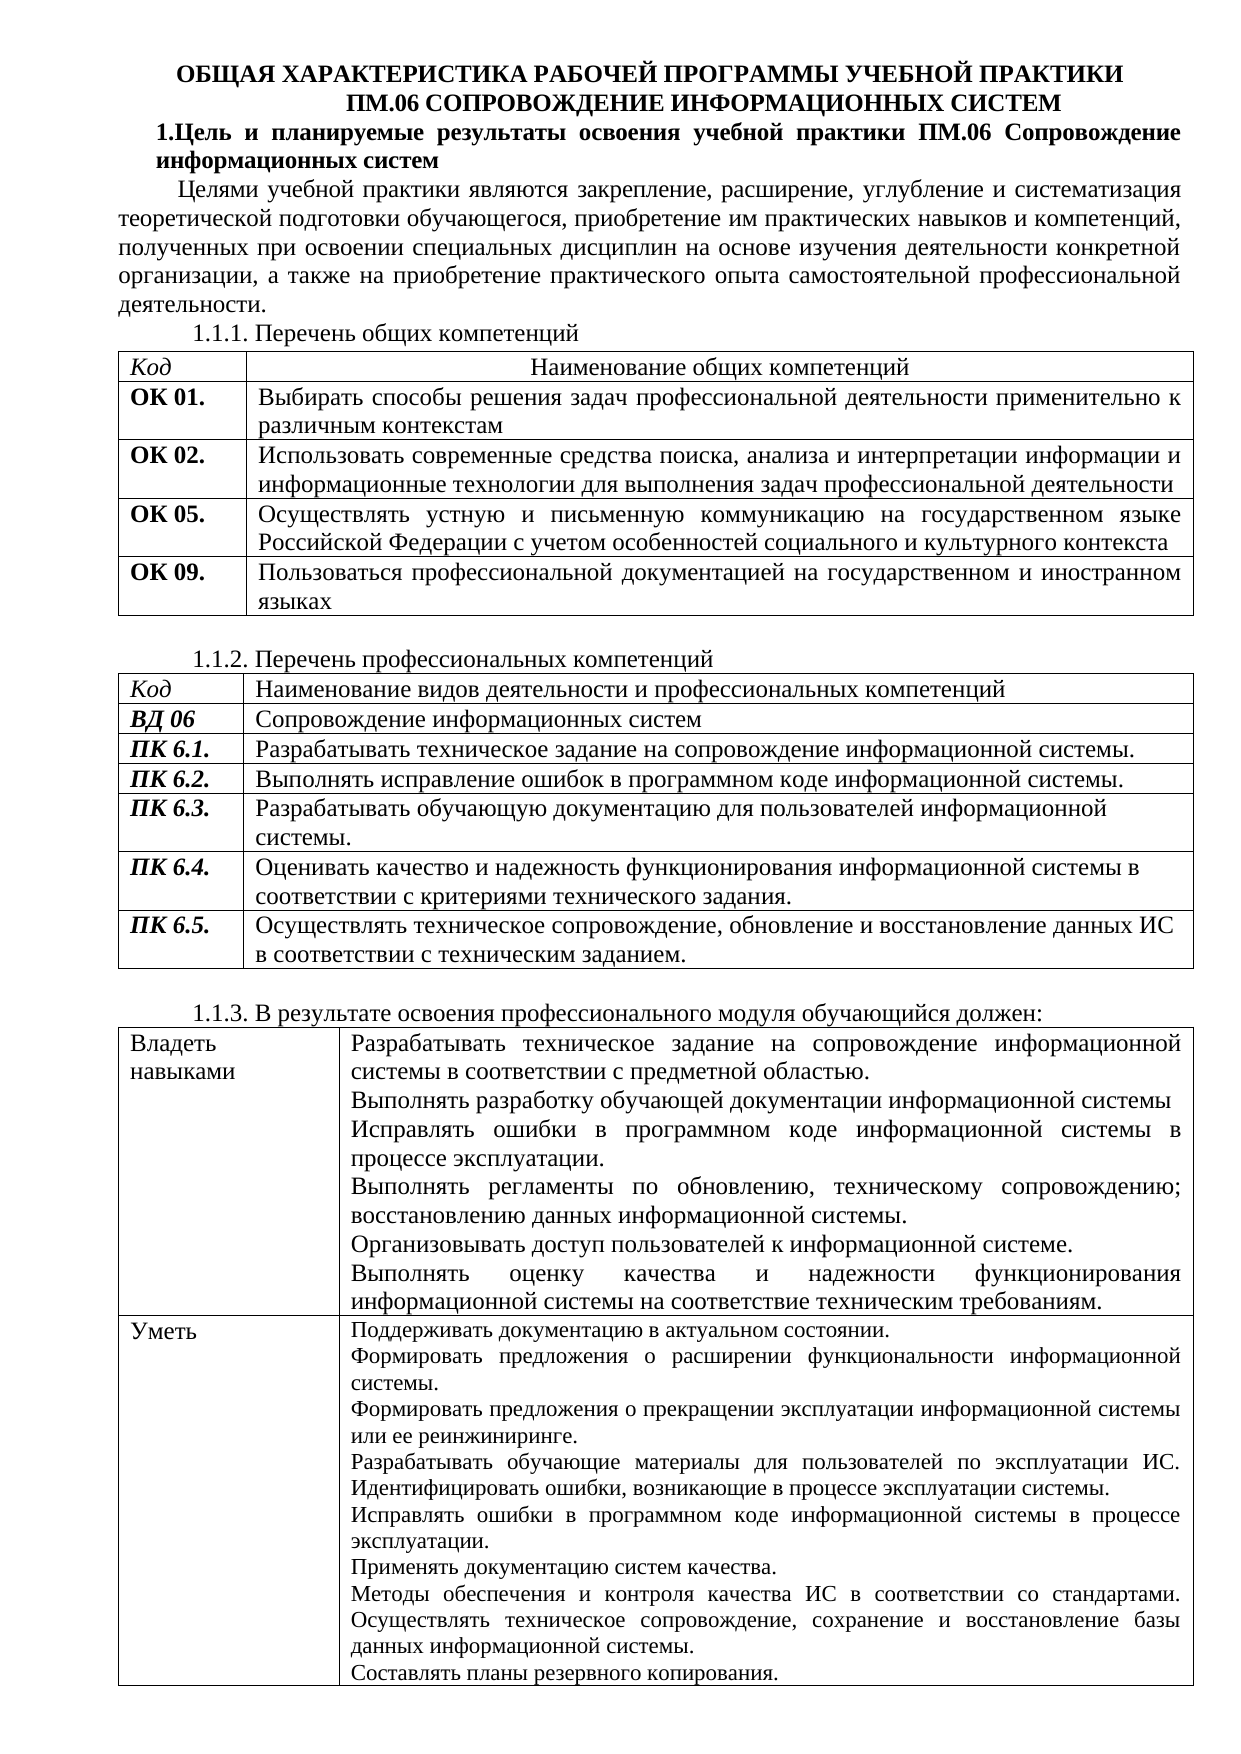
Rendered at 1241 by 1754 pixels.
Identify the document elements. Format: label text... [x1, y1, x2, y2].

text 1.1.3. В результате освоения профессионального модуля обучающийся должен: [118, 998, 1181, 1027]
table_cell ОК 01. [119, 382, 246, 439]
list Цель и планируемые результаты освоения учебной практики ПМ.06 Сопровождение информационных систем [156, 117, 1181, 174]
text Целями учебной практики являются закрепление, расширение, углубление и систематизация теоретической подготовки обучающегося, приобретение им практических навыков и компетенций, полученных при освоении специальных дисциплин на основе изучения деятельности конкретной организации, а также на приобретение практического опыта самостоятельной профессиональной деятельности. [118, 174, 1181, 318]
table_cell Сопровождение информационных систем [244, 704, 1193, 733]
table_cell Выбирать способы решения задач профессиональной деятельности применительно к различным контекстам [247, 382, 1193, 439]
table_cell Разрабатывать обучающую документацию для пользователей информационной системы. [244, 794, 1193, 851]
table_cell ПК 6.2. [119, 764, 243, 792]
table_cell ОК 02. [119, 440, 246, 498]
table_cell Осуществлять техническое сопровождение, обновление и восстановление данных ИС в соответствии с техническим заданием. [244, 911, 1193, 968]
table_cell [340, 1316, 1193, 1685]
table_header Код [119, 352, 246, 381]
table_cell Разрабатывать техническое задание на сопровождение информационной системы. [244, 734, 1193, 763]
table_header Владеть навыками [119, 1028, 339, 1315]
table_cell ПК 6.4. [119, 852, 243, 909]
table_cell ОК 05. [119, 499, 246, 556]
table_cell ВД 06 [119, 704, 243, 733]
text ОБЩАЯ ХАРАКТЕРИСТИКА РАБОЧЕЙ ПРОГРАММЫ УЧЕБНОЙ ПРАКТИКИ [118, 59, 1181, 88]
table_header Код [119, 674, 243, 703]
list ПМ.06 Сопровождение информационных систем [226, 88, 1181, 117]
table_header Разрабатывать техническое задание на сопровождение информационной системы в соответствии с предметной областью. Выполнять разработку обучающей документации информационной системы Исправлять ошибки в программном коде информационной системы в процессе эксплуатации. Выполнять регламенты по обновлению, техническому сопровождению; восстановлению данных информационной системы. Организовывать доступ пользователей к информационной системе. Выполнять оценку качества и надежности функционирования информационной системы на соответствие техническим требованиям. [340, 1028, 1193, 1315]
table_header Наименование видов деятельности и профессиональных компетенций [244, 674, 1193, 703]
table_cell Оценивать качество и надежность функционирования информационной системы в соответствии с критериями технического задания. [244, 852, 1193, 909]
table_cell ПК 6.1. [119, 734, 243, 763]
table_cell Выполнять исправление ошибок в программном коде информационной системы. [244, 764, 1193, 792]
table_cell ПК 6.5. [119, 911, 243, 968]
table_cell Использовать современные средства поиска, анализа и интерпретации информации и информационные технологии для выполнения задач профессиональной деятельности [247, 440, 1193, 498]
text 1.1.1. Перечень общих компетенций [118, 318, 1181, 347]
table_cell Уметь [119, 1316, 339, 1685]
text 1.1.2. Перечень профессиональных компетенций [118, 644, 1181, 673]
table_cell Осуществлять устную и письменную коммуникацию на государственном языке Российской Федерации с учетом особенностей социального и культурного контекста [247, 499, 1193, 556]
table_cell ОК 09. [119, 557, 246, 615]
table_header Наименование общих компетенций [247, 352, 1193, 381]
table_cell Пользоваться профессиональной документацией на государственном и иностранном языках [247, 557, 1193, 615]
table_cell ПК 6.3. [119, 794, 243, 851]
